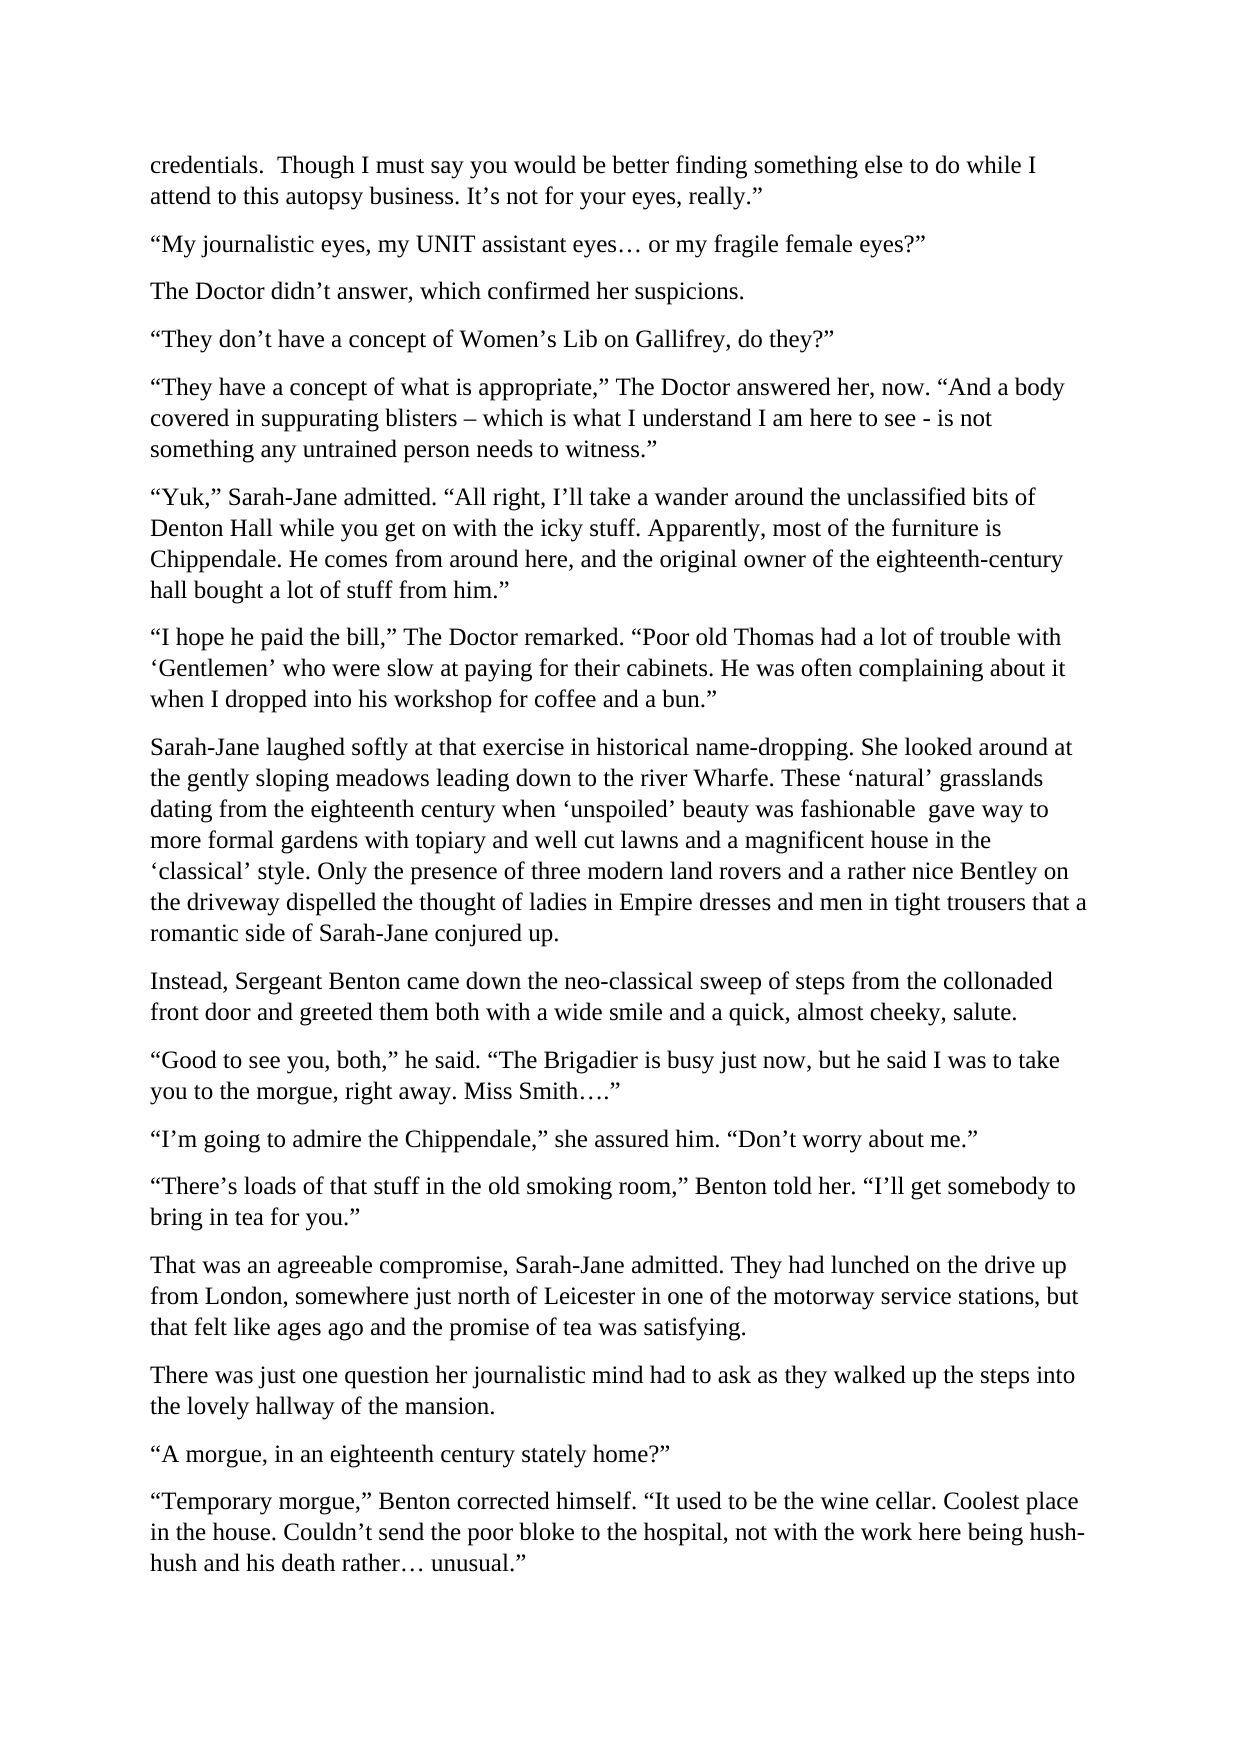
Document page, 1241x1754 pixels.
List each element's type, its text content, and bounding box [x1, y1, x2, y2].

text Sarah-Jane laughed softly at that exercise in historical name-dropping. She looked around at the gently sloping meadows leading down to the river Wharfe. These ‘natural’ grasslands dating from the eighteenth century when ‘unspoiled’ beauty was fashionable gave way to more formal gardens with topiary and well cut lawns and a magnificent house in the ‘classical’ style. Only the presence of three modern land rovers and a rather nice Bentley on the driveway dispelled the thought of ladies in Empire dresses and men in tight trousers that a romantic side of Sarah-Jane conjured up. [150, 732, 1090, 947]
text “I hope he paid the bill,” The Doctor remarked. “Poor old Thomas had a lot of trouble with ‘Gentlemen’ who were slow at paying for their cabinets. He was often complaining about it when I dropped into his workshop for coffee and a bun.” [150, 622, 1090, 713]
text “Temporary morgue,” Benton corrected himself. “It used to be the wine cellar. Coolest place in the house. Couldn’t send the poor bloke to the hospital, not with the work here being hush-hush and his death rather… unusual.” [150, 1486, 1090, 1577]
text “They don’t have a concept of Women’s Lib on Gallifrey, do they?” [150, 324, 1090, 353]
text “My journalistic eyes, my UNIT assistant eyes… or my fragile female eyes?” [150, 229, 1090, 257]
text That was an agreeable compromise, Sarah-Jane admitted. They had lunched on the drive up from London, somewhere just north of Leicester in one of the motorway service stations, but that felt like ages ago and the promise of tea was satisfying. [150, 1250, 1090, 1341]
text The Doctor didn’t answer, which confirmed her suspicions. [150, 276, 1090, 305]
text There was just one question her journalistic mind had to ask as they walked up the steps into the lovely hallway of the mansion. [150, 1360, 1090, 1420]
text “A morgue, in an eighteenth century stately home?” [150, 1439, 1090, 1467]
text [150, 150, 1090, 210]
text “Yuk,” Sarah-Jane admitted. “All right, I’ll take a wander around the unclassified bits of Denton Hall while you get on with the icky stuff. Apparently, most of the furniture is Chippendale. He comes from around here, and the original owner of the eighteenth-century hall bought a lot of stuff from him.” [150, 482, 1090, 603]
text “They have a concept of what is appropriate,” The Doctor answered her, now. “And a body covered in suppurating blisters – which is what I understand I am here to see - is not something any untrained person needs to witness.” [150, 372, 1090, 463]
text “I’m going to admire the Chippendale,” she assured him. “Don’t worry about me.” [150, 1124, 1090, 1152]
text Instead, Sergeant Benton came down the neo-classical sweep of steps from the collonaded front door and greeted them both with a wide smile and a quick, almost cheeky, salute. [150, 966, 1090, 1026]
text “There’s loads of that stuff in the old smoking room,” Benton told her. “I’ll get somebody to bring in tea for you.” [150, 1171, 1090, 1231]
text “Good to see you, both,” he said. “The Brigadier is busy just now, but he said I was to take you to the morgue, right away. Miss Smith….” [150, 1045, 1090, 1105]
